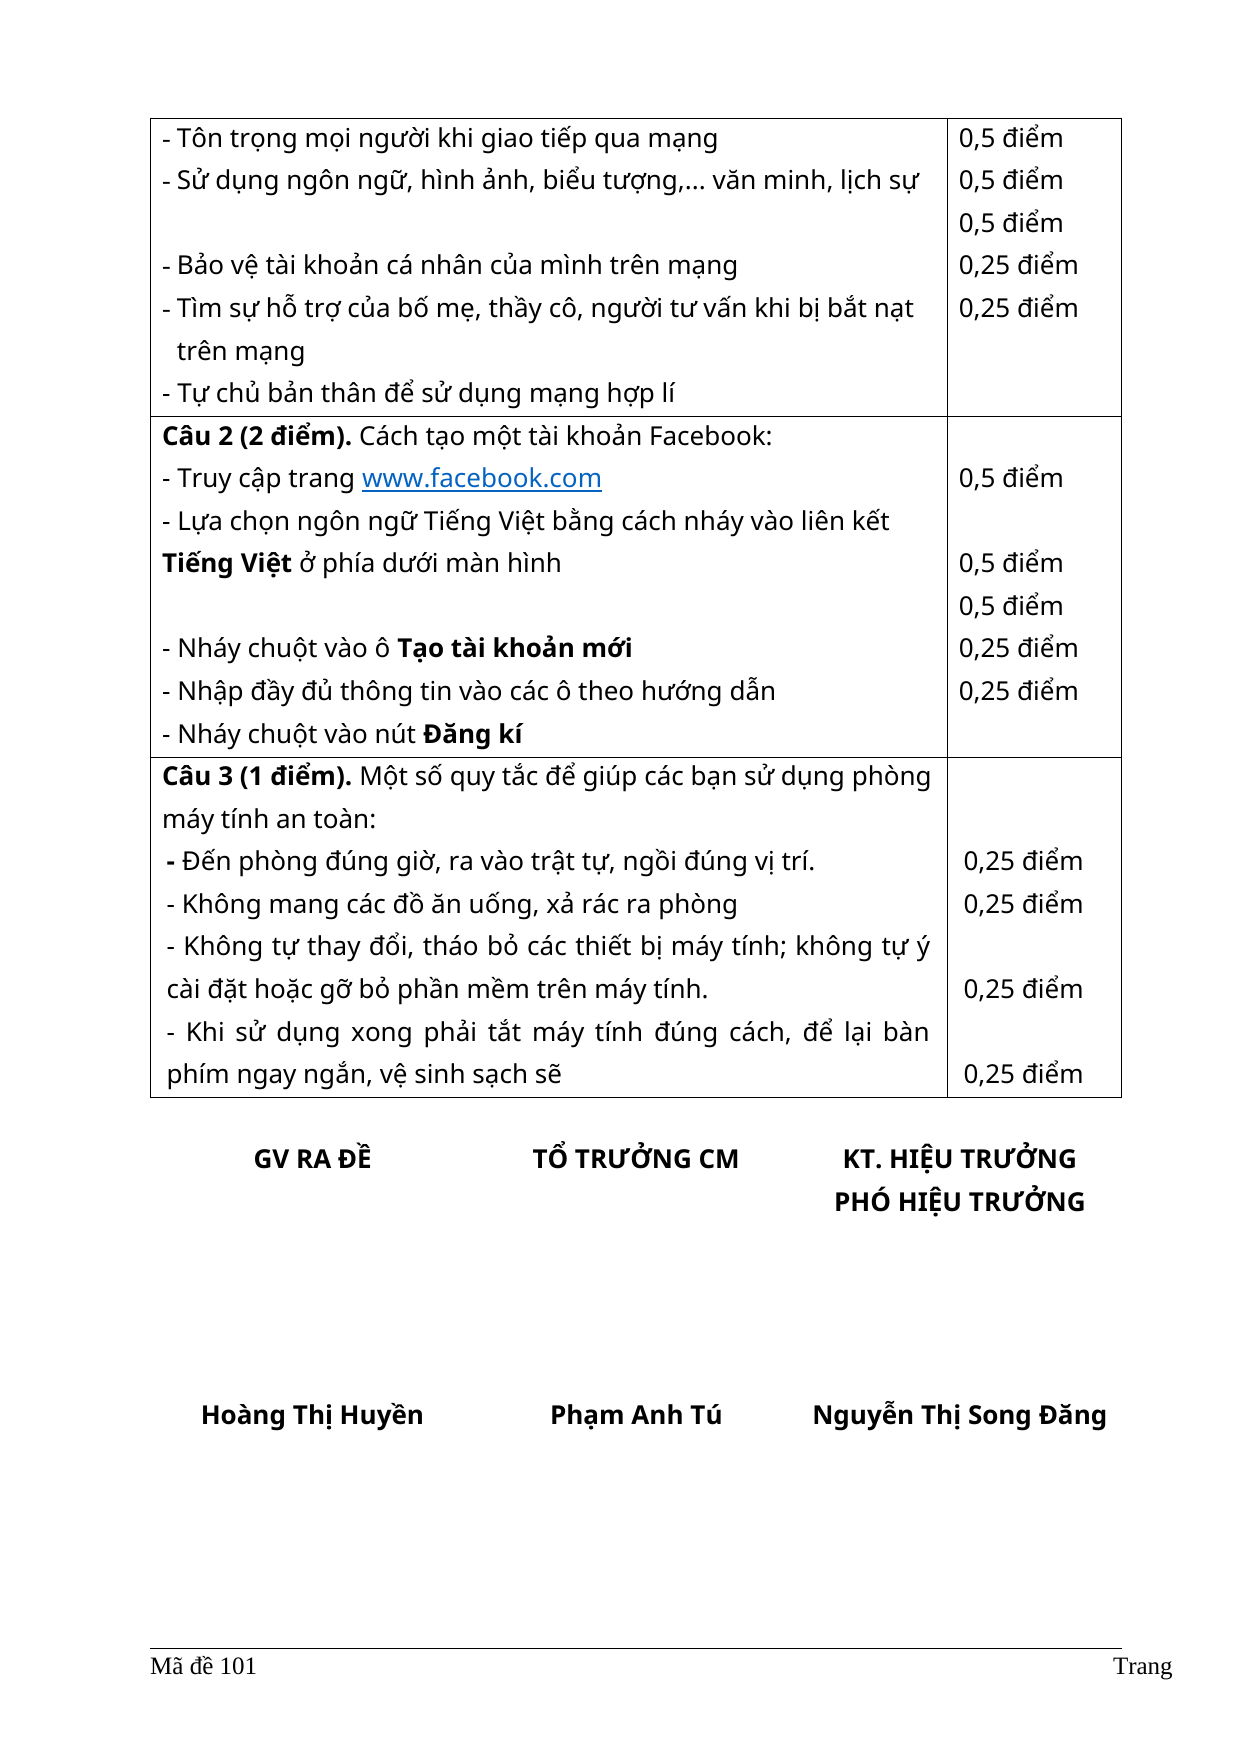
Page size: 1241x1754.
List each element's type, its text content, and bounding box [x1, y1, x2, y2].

table_cell 0,5 điểm 0,5 điểm 0,5 điểm 0,25 điểm 0,25 điểm [948, 417, 1121, 757]
table_header TỔ TRƯỞNG CM Phạm Anh Tú [474, 1141, 798, 1438]
table_cell 0,25 điểm 0,25 điểm 0,25 điểm 0,25 điểm [948, 758, 1121, 1097]
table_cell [948, 119, 1121, 416]
table_cell Câu 3 (1 điểm). Một số quy tắc để giúp các bạn sử dụng phòng máy tính an toàn: - Đến phòng đúng giờ, ra vào trật tự, ngồi đúng vị trí. - Không mang các đồ ăn uống, xả rác ra phòng - Không tự thay đổi, tháo bỏ các thiết bị máy tính; không tự ý cài đặt hoặc gỡ bỏ phần mềm trên máy tính. - Khi sử dụng xong phải tắt máy tính đúng cách, để lại bàn phím ngay ngắn, vệ sinh sạch sẽ [151, 758, 947, 1097]
table_header KT. HIỆU TRƯỞNG PHÓ HIỆU TRƯỞNG Nguyễn Thị Song Đăng [798, 1141, 1122, 1438]
table_cell Câu 2 (2 điểm). Cách tạo một tài khoản Facebook: - Truy cập trang www.facebook.com - Lựa chọn ngôn ngữ Tiếng Việt bằng cách nháy vào liên kết Tiếng Việt ở phía dưới màn hình - Nháy chuột vào ô Tạo tài khoản mới - Nhập đầy đủ thông tin vào các ô theo hướng dẫn - Nháy chuột vào nút Đăng kí [151, 417, 947, 757]
table_header GV RA ĐỀ Hoàng Thị Huyền [151, 1141, 474, 1438]
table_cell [151, 119, 947, 416]
